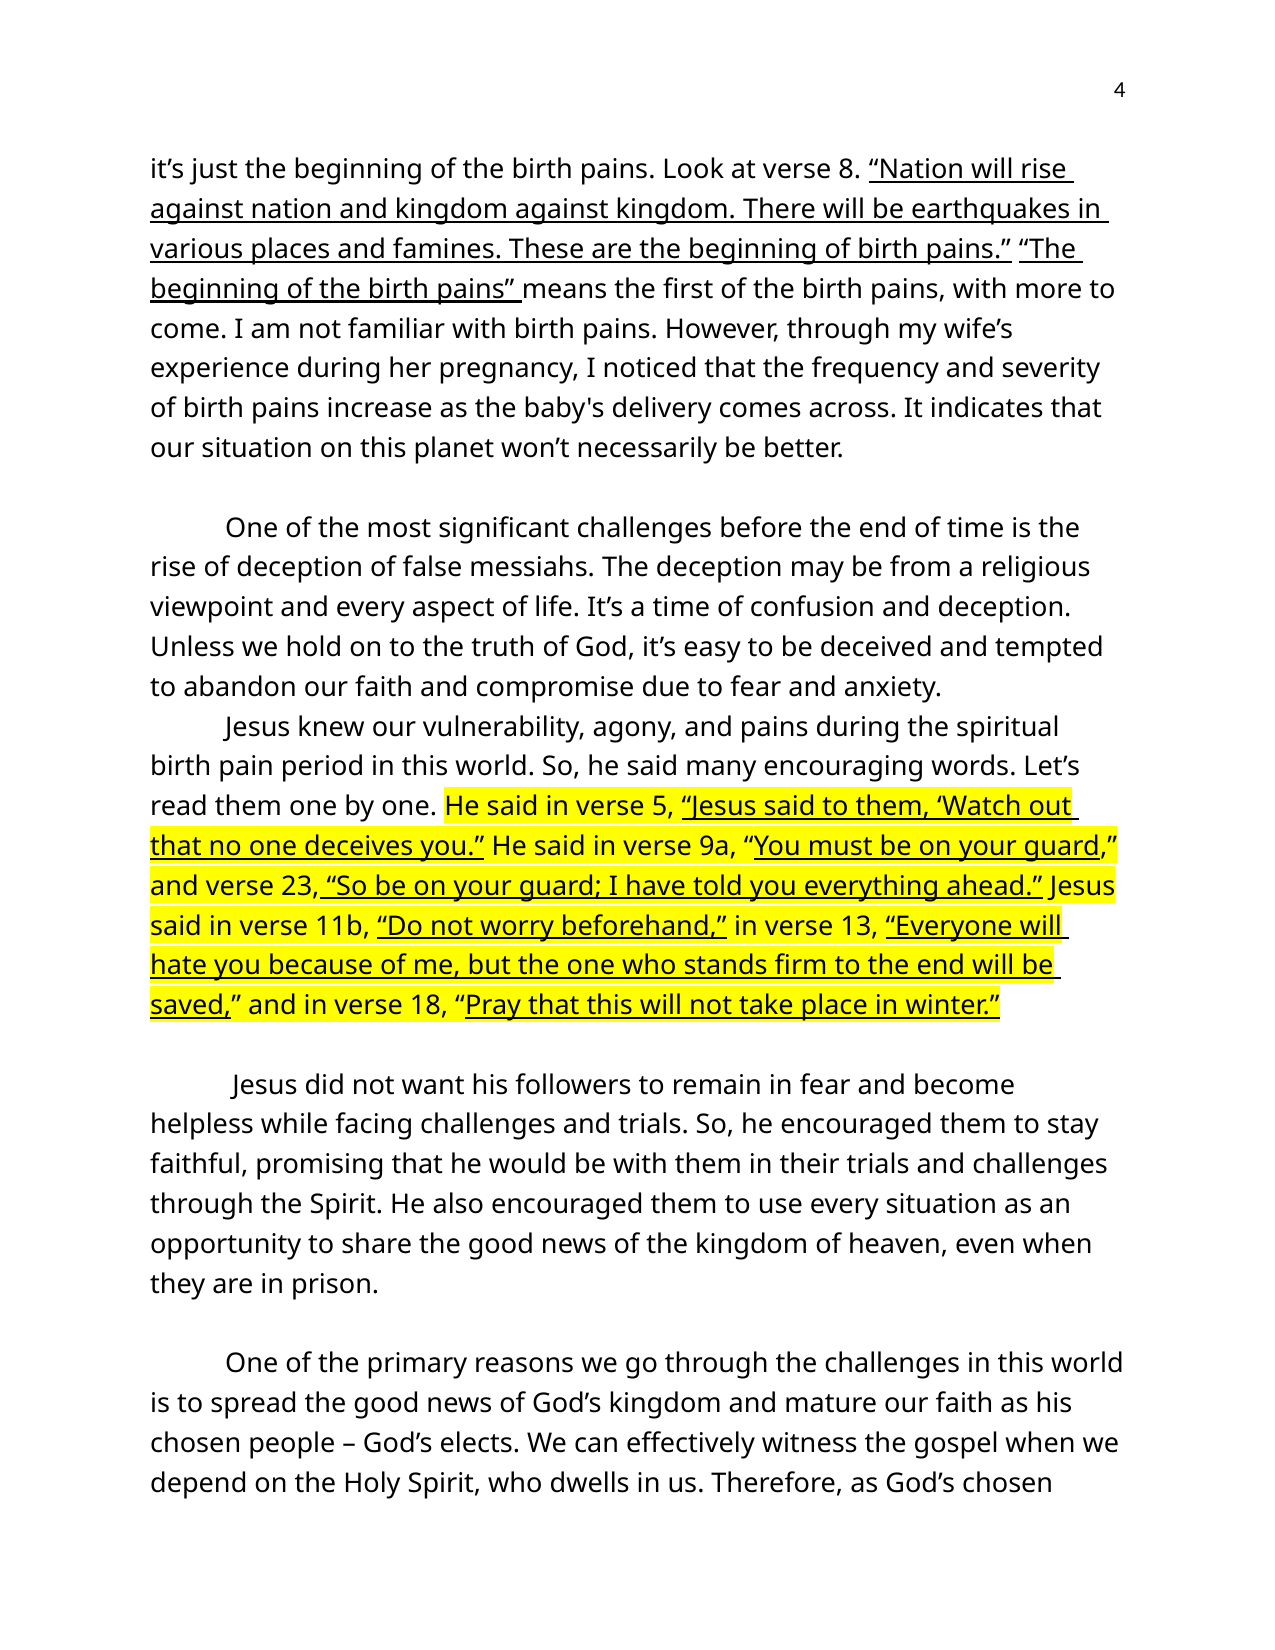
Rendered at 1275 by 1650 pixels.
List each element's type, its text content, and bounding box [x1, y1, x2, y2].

text Jesus did not want his followers to remain in fear and become helpless while facing challenges and trials. So, he encouraged them to stay faithful, promising that he would be with them in their trials and challenges through the Spirit. He also encouraged them to use every situation as an opportunity to share the good news of the kingdom of heaven, even when they are in prison. [150, 1065, 1125, 1301]
text Jesus knew our vulnerability, agony, and pains during the spiritual birth pain period in this world. So, he said many encouraging words. Let’s read them one by one. He said in verse 5, “Jesus said to them, ‘Watch out that no one deceives you.” He said in verse 9a, “You must be on your guard,” and verse 23, “So be on your guard; I have told you everything ahead.” Jesus said in verse 11b, “Do not worry beforehand,” in verse 13, “Everyone will hate you because of me, but the one who stands firm to the end will be saved,” and in verse 18, “Pray that this will not take place in winter.” [150, 707, 1125, 1022]
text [150, 150, 1125, 465]
text One of the most significant challenges before the end of time is the rise of deception of false messiahs. The deception may be from a religious viewpoint and every aspect of life. It’s a time of confusion and deception. Unless we hold on to the truth of God, it’s easy to be deceived and tempted to abandon our faith and compromise due to fear and anxiety. [150, 508, 1125, 704]
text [150, 1344, 1125, 1500]
